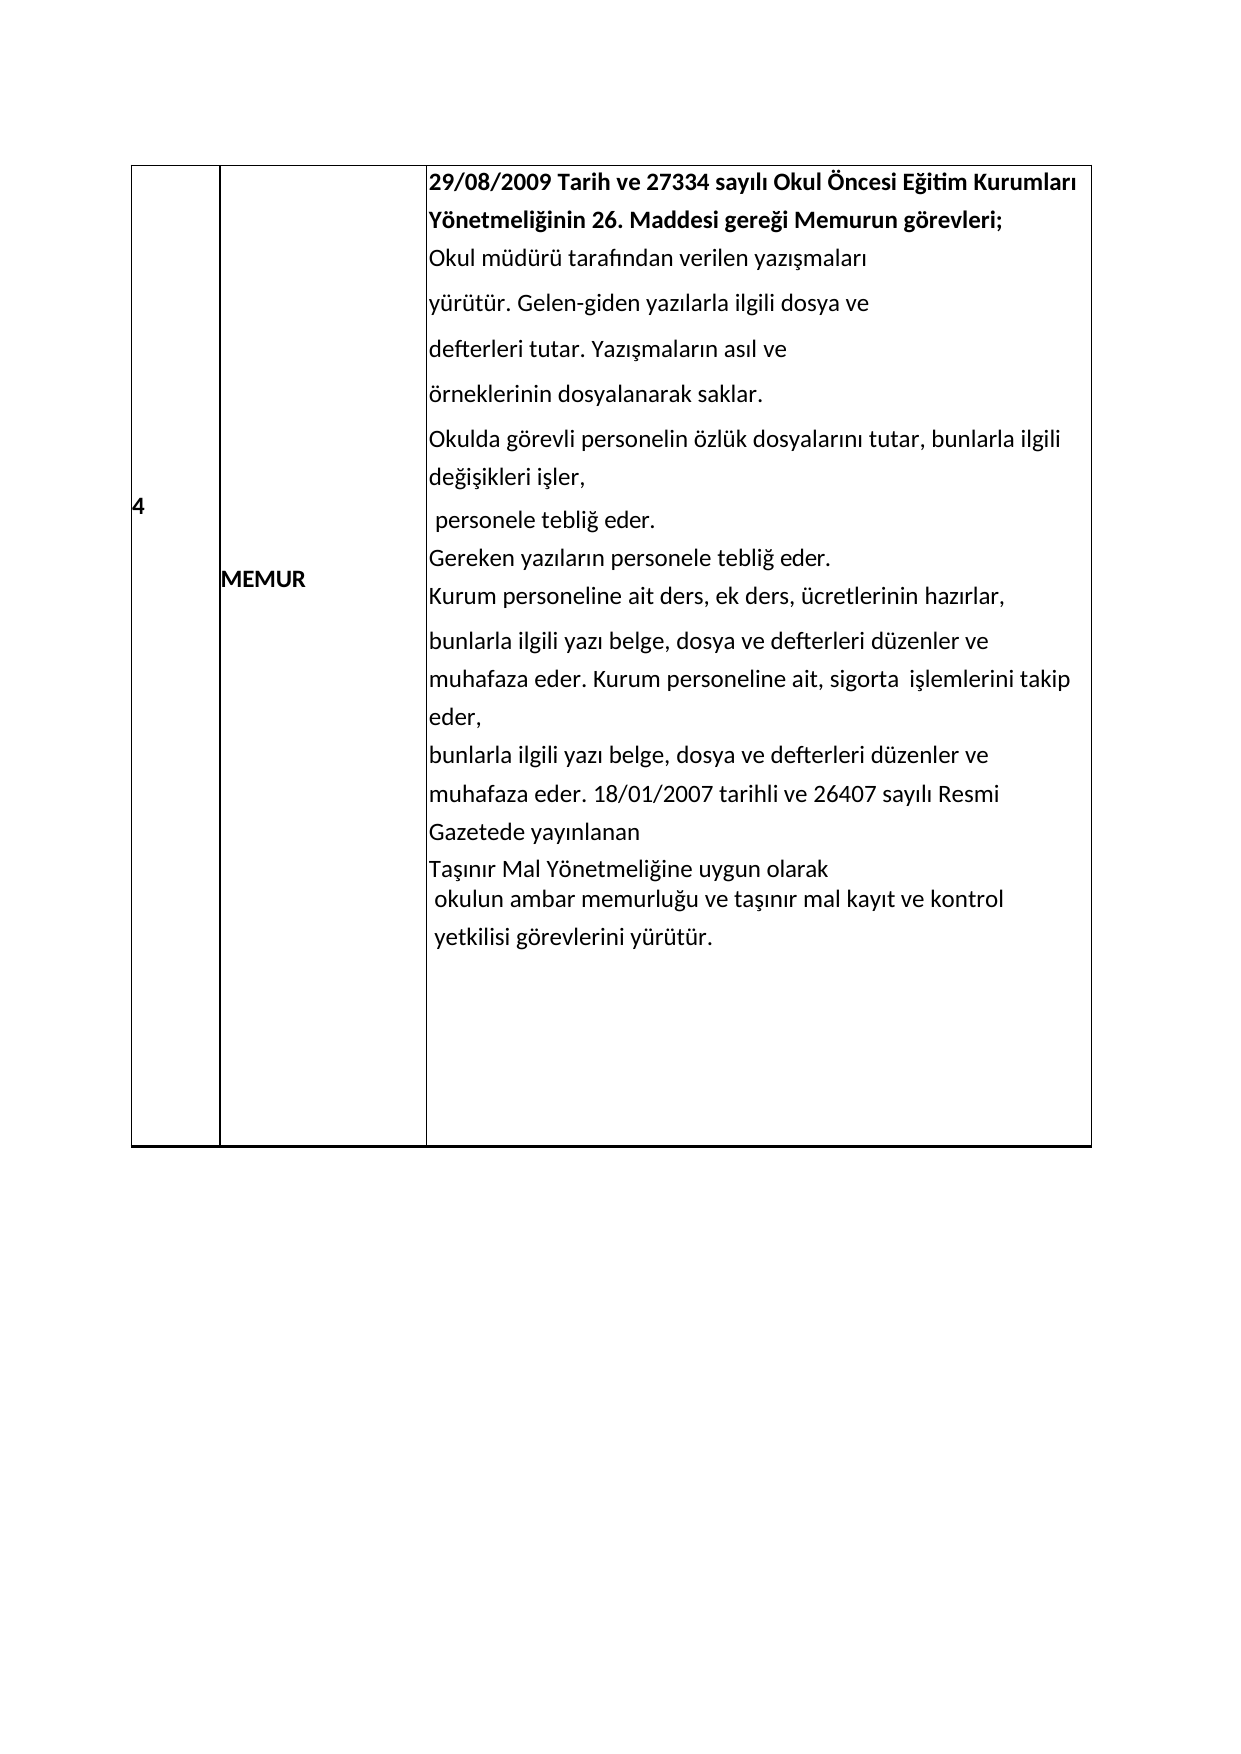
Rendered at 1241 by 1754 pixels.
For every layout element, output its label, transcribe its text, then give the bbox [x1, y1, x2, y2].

table_cell MEMUR [221, 166, 426, 1145]
table_cell 29/08/2009 Tarih ve 27334 sayılı Okul Öncesi Eğitim Kurumları Yönetmeliğinin 26. Maddesi gereği Memurun görevleri; Okul müdürü tarafından verilen yazışmaları yürütür. Gelen-giden yazılarla ilgili dosya ve defterleri tutar. Yazışmaların asıl ve örneklerinin dosyalanarak saklar. Okulda görevli personelin özlük dosyalarını tutar, bunlarla ilgili değişikleri işler, personele tebliğ eder. Gereken yazıların personele tebliğ eder. Kurum personeline ait ders, ek ders, ücretlerinin hazırlar, bunlarla ilgili yazı belge, dosya ve defterleri düzenler ve muhafaza eder. Kurum personeline ait, sigorta işlemlerini takip eder, bunlarla ilgili yazı belge, dosya ve defterleri düzenler ve muhafaza eder. 18/01/2007 tarihli ve 26407 sayılı Resmi Gazetede yayınlanan Taşınır Mal Yönetmeliğine uygun olarak okulun ambar memurluğu ve taşınır mal kayıt ve kontrol yetkilisi görevlerini yürütür. [427, 166, 1091, 1145]
table_cell 4 [132, 166, 219, 1145]
